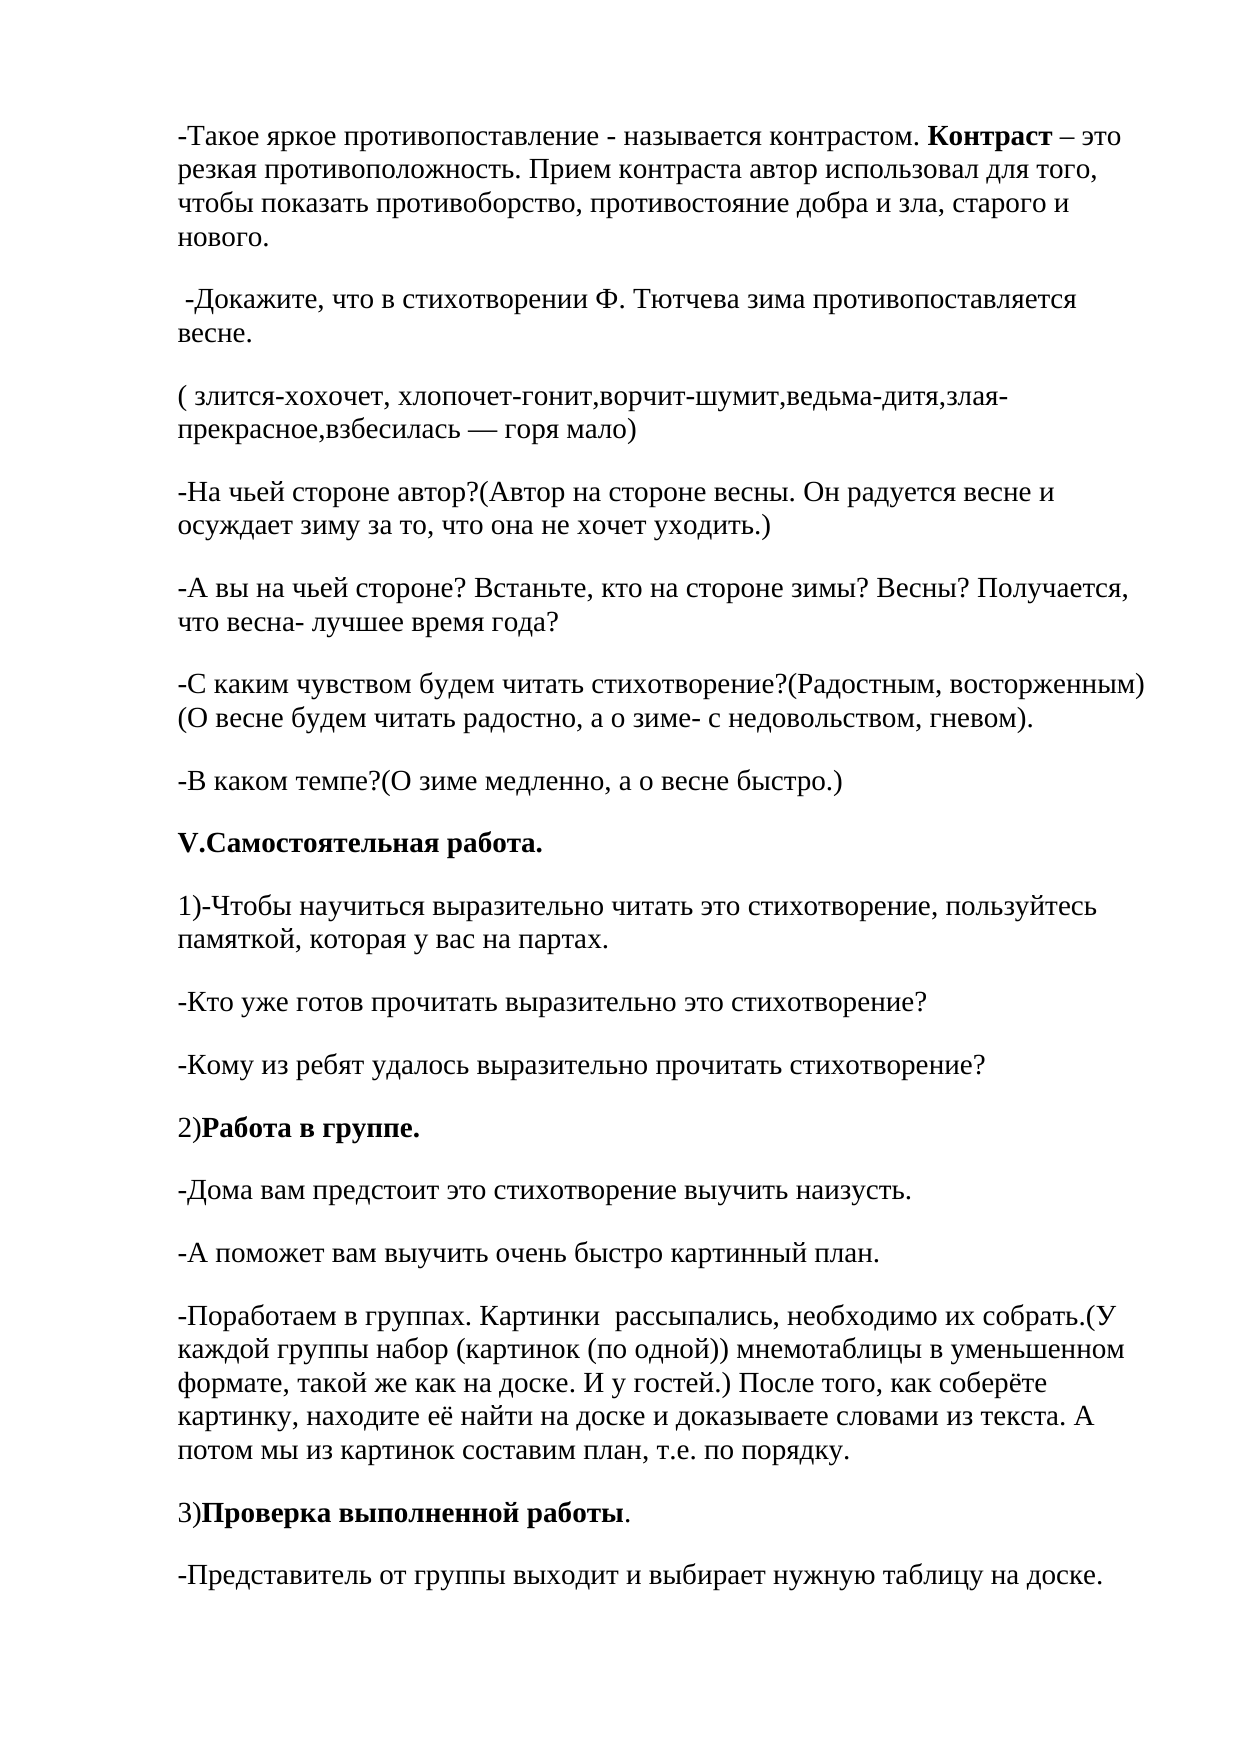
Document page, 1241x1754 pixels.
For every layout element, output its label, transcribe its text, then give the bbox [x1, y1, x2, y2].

text 1)-Чтобы научиться выразительно читать это стихотворение, пользуйтесь памяткой, которая у вас на партах. [177, 888, 1152, 955]
text -В каком темпе?(О зиме медленно, а о весне быстро.) [177, 763, 1152, 796]
text -На чьей стороне автор?(Автор на стороне весны. Он радуется весне и осуждает зиму за то, что она не хочет уходить.) [177, 474, 1152, 541]
text 2)Работа в группе. [177, 1110, 1152, 1143]
text 3)Проверка выполненной работы. [177, 1495, 1152, 1528]
text ( злится-хохочет, хлопочет-гонит,ворчит-шумит,ведьма-дитя,злая-прекрасное,взбесилась — горя мало) [177, 378, 1152, 445]
text -А вы на чьей стороне? Встаньте, кто на стороне зимы? Весны? Получается, что весна- лучшее время года? [177, 570, 1152, 637]
text -Кто уже готов прочитать выразительно это стихотворение? [177, 984, 1152, 1018]
text -Представитель от группы выходит и выбирает нужную таблицу на доске. [177, 1557, 1152, 1591]
text -Докажите, что в стихотворении Ф. Тютчева зима противопоставляется весне. [177, 281, 1152, 348]
text -Такое яркое противопоставление - называется контрастом. Контраст – это резкая противоположность. Прием контраста автор использовал для того, чтобы показать противоборство, противостояние добра и зла, старого и нового. [177, 118, 1152, 252]
text -С каким чувством будем читать стихотворение?(Радостным, восторженным)(О весне будем читать радостно, а о зиме- с недовольством, гневом). [177, 666, 1152, 733]
text -Поработаем в группах. Картинки рассыпались, необходимо их собрать.(У каждой группы набор (картинок (по одной)) мнемотаблицы в уменьшенном формате, такой же как на доске. И у гостей.) После того, как соберёте картинку, находите её найти на доске и доказываете словами из текста. А потом мы из картинок составим план, т.е. по порядку. [177, 1298, 1152, 1466]
text -А поможет вам выучить очень быстро картинный план. [177, 1235, 1152, 1269]
text -Дома вам предстоит это стихотворение выучить наизусть. [177, 1172, 1152, 1206]
text -Кому из ребят удалось выразительно прочитать стихотворение? [177, 1047, 1152, 1081]
text V.Самостоятельная работа. [177, 825, 1152, 859]
